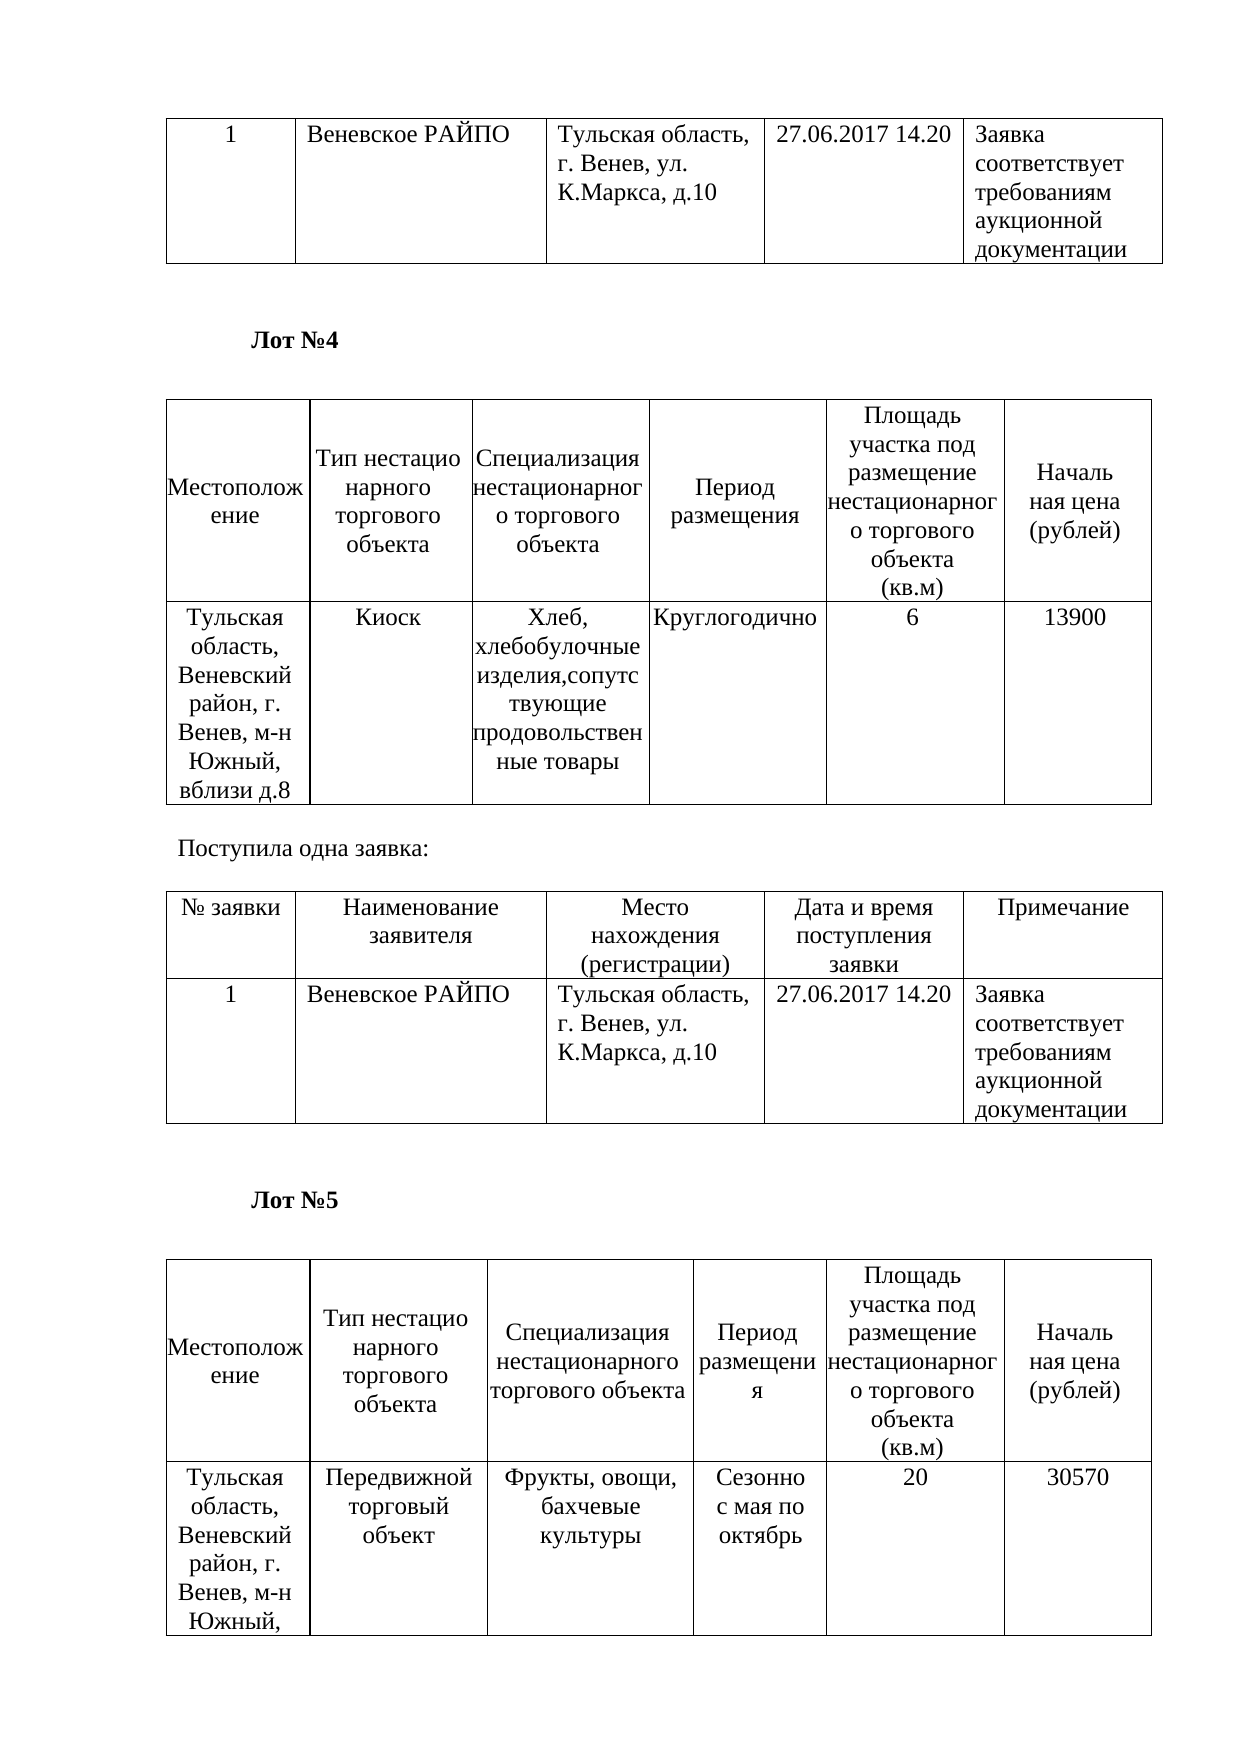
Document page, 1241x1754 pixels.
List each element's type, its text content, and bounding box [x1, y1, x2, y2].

table_header Период размещения [694, 1260, 826, 1461]
table_header Местоположение [167, 1260, 309, 1461]
table_cell 13900 [1005, 602, 1151, 803]
table_header Тип нестацио нарного торгового объекта [311, 400, 472, 601]
table_header Площадь участка под размещение нестационарного торгового объекта (кв.м) [827, 400, 1004, 601]
text Лот №5 [177, 1169, 1152, 1214]
table_cell 30570 [1005, 1462, 1151, 1635]
table_cell 6 [827, 602, 1004, 803]
table_header Место нахождения (регистрации) [547, 892, 764, 978]
table_header Специализация нестационарного торгового объекта [488, 1260, 693, 1461]
table_header Местоположение [167, 400, 309, 601]
table_cell Хлеб, хлебобулочные изделия,сопутствующие продовольственные товары [473, 602, 649, 803]
table_cell Киоск [311, 602, 472, 803]
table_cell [488, 1462, 693, 1635]
table_cell Тульская область, Веневский район, г. Венев, м-н Южный, вблизи д.8 [167, 602, 309, 803]
table_cell Тульская область, г. Венев, ул. К.Маркса, д.10 [547, 119, 764, 263]
table_header Началь ная цена (рублей) [1005, 1260, 1151, 1461]
table_header Специализация нестационарного торгового объекта [473, 400, 649, 601]
table_cell Веневское РАЙПО [296, 119, 546, 263]
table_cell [167, 1462, 309, 1635]
table_cell Заявка соответствует требованиям аукционной документации [964, 119, 1162, 263]
text Поступила одна заявка: [177, 833, 1152, 862]
table_header № заявки [167, 892, 295, 978]
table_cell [311, 1462, 487, 1635]
table_cell 1 [167, 979, 295, 1123]
table_cell Тульская область, г. Венев, ул. К.Маркса, д.10 [547, 979, 764, 1123]
table_cell 27.06.2017 14.20 [765, 979, 963, 1123]
table_cell 27.06.2017 14.20 [765, 119, 963, 263]
table_header Наименование заявителя [296, 892, 546, 978]
table_header Примечание [964, 892, 1162, 978]
table_header Тип нестацио нарного торгового объекта [311, 1260, 487, 1461]
table_header Площадь участка под размещение нестационарного торгового объекта (кв.м) [827, 1260, 1004, 1461]
table_cell 20 [827, 1462, 1004, 1635]
table_header Началь ная цена (рублей) [1005, 400, 1151, 601]
table_header Дата и время поступления заявки [765, 892, 963, 978]
table_header Период размещения [650, 400, 826, 601]
table_cell Заявка соответствует требованиям аукционной документации [964, 979, 1162, 1123]
text Лот №4 [177, 309, 1152, 354]
table_cell 1 [167, 119, 295, 263]
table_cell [694, 1462, 826, 1635]
table_cell Круглогодично [650, 602, 826, 803]
table_cell Веневское РАЙПО [296, 979, 546, 1123]
